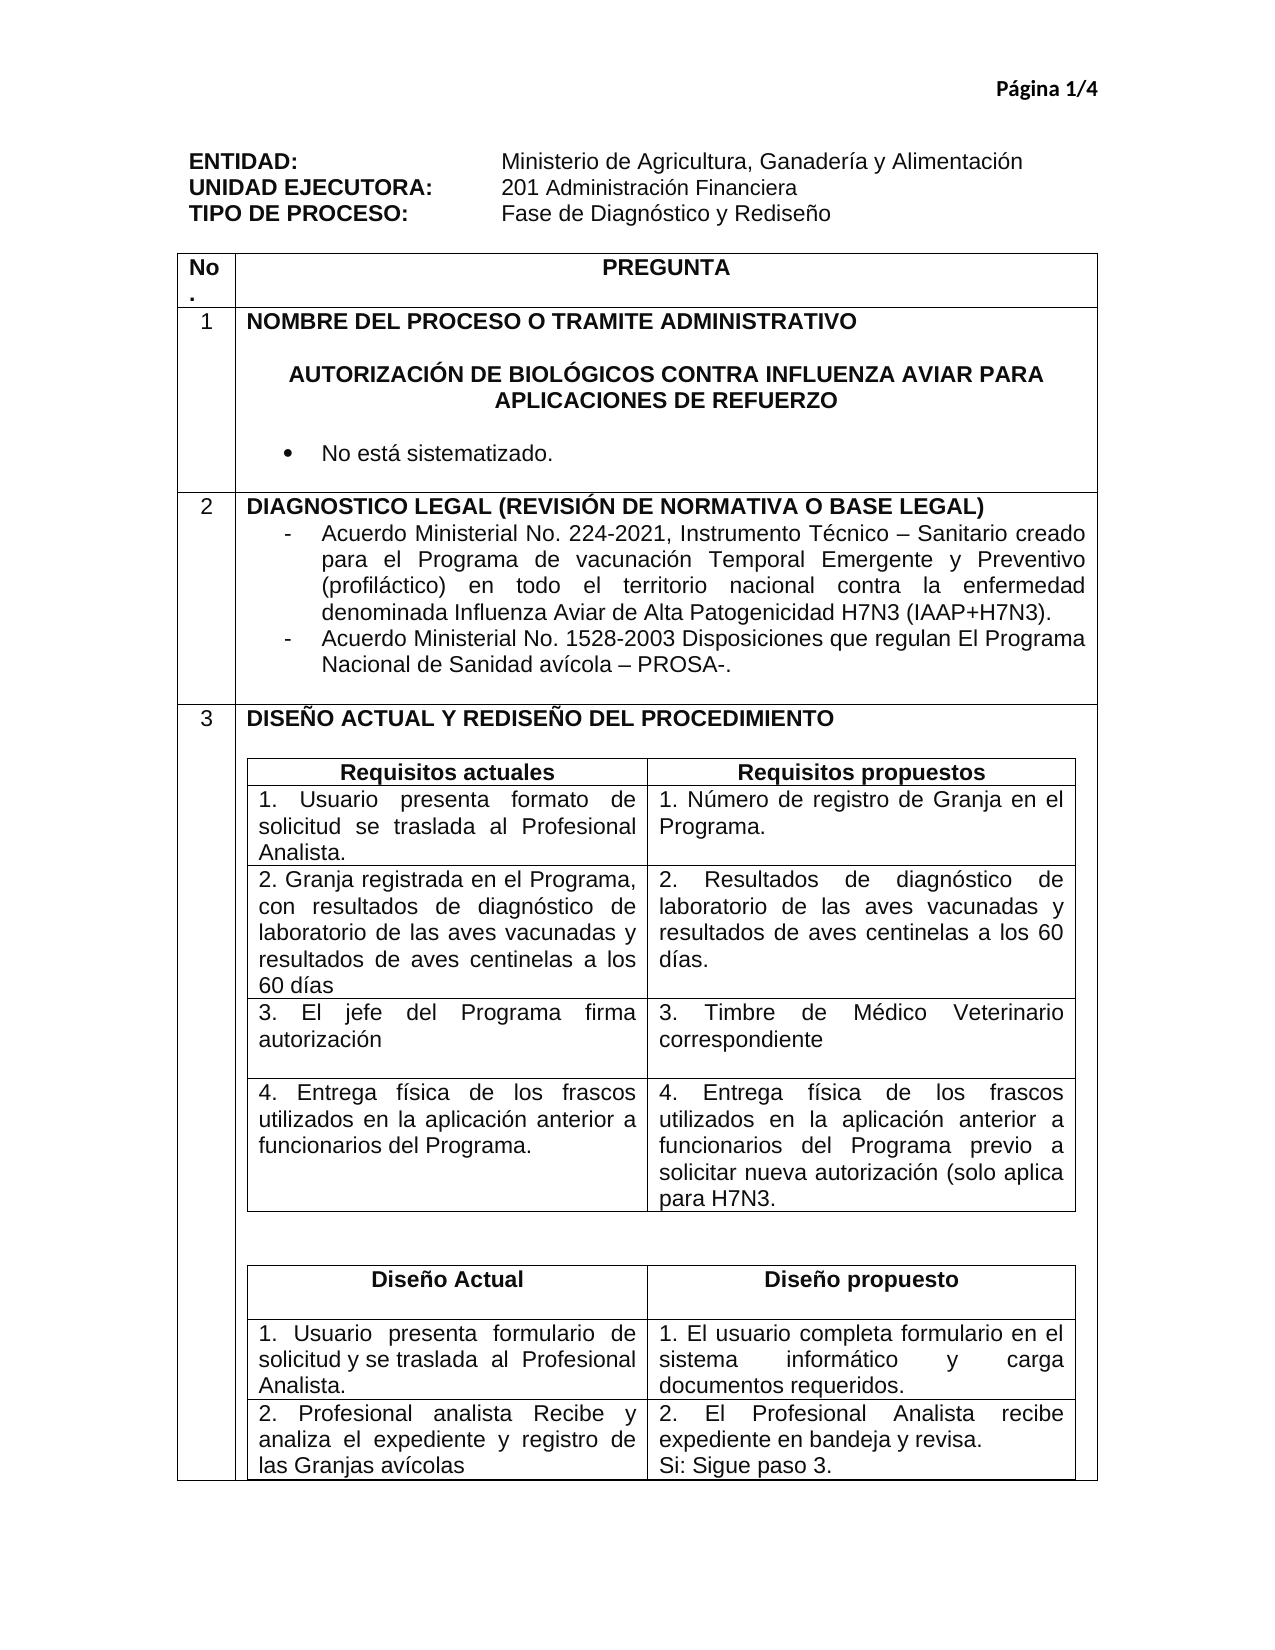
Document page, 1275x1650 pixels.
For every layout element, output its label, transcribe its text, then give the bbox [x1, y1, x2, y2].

table_cell 201 Administración Financiera [490, 174, 1079, 200]
table_cell 1 [178, 308, 235, 492]
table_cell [236, 705, 1097, 1480]
table_cell TIPO DE PROCESO: [177, 200, 490, 227]
table_header Ministerio de Agricultura, Ganadería y Alimentación [490, 148, 1079, 174]
table_header No. [178, 254, 235, 307]
table_cell Fase de Diagnóstico y Rediseño [490, 200, 1079, 227]
table_cell DIAGNOSTICO LEGAL (REVISIÓN DE NORMATIVA O BASE LEGAL) Acuerdo Ministerial No. 224-2021, Instrumento Técnico – Sanitario creado para el Programa de vacunación Temporal Emergente y Preventivo (profiláctico) en todo el territorio nacional contra la enfermedad denominada Influenza Aviar de Alta Patogenicidad H7N3 (IAAP+H7N3). Acuerdo Ministerial No. 1528-2003 Disposiciones que regulan El Programa Nacional de Sanidad avícola – PROSA-. [236, 493, 1097, 704]
table_header ENTIDAD: [177, 148, 490, 174]
table_cell 3 [178, 705, 235, 1480]
table_header PREGUNTA [236, 254, 1097, 307]
table_cell NOMBRE DEL PROCESO O TRAMITE ADMINISTRATIVO AUTORIZACIÓN DE BIOLÓGICOS CONTRA INFLUENZA AVIAR PARA APLICACIONES DE REFUERZO No está sistematizado. [236, 308, 1097, 492]
table_cell 2 [178, 493, 235, 704]
table_cell UNIDAD EJECUTORA: [177, 174, 490, 200]
